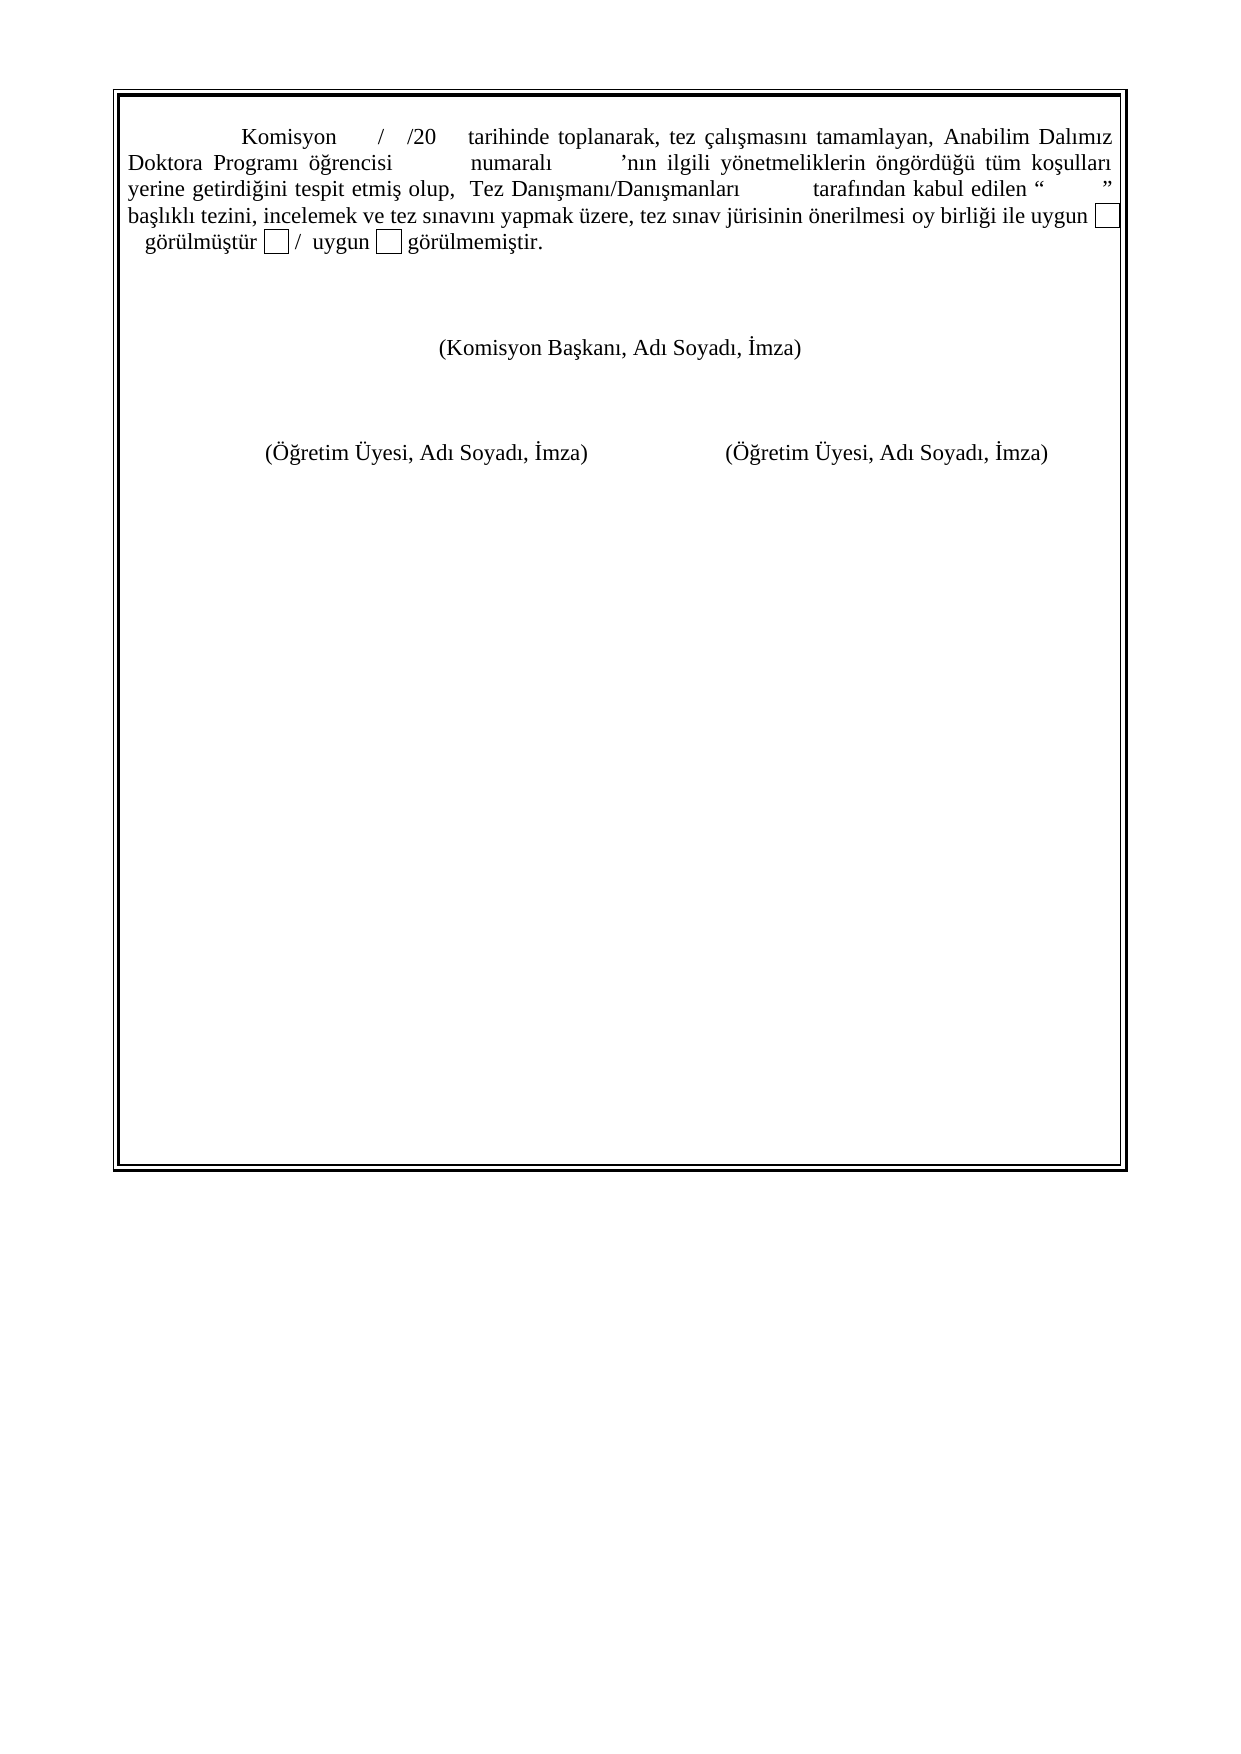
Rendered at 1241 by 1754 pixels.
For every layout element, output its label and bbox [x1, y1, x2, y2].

table_header [116, 90, 1124, 1164]
